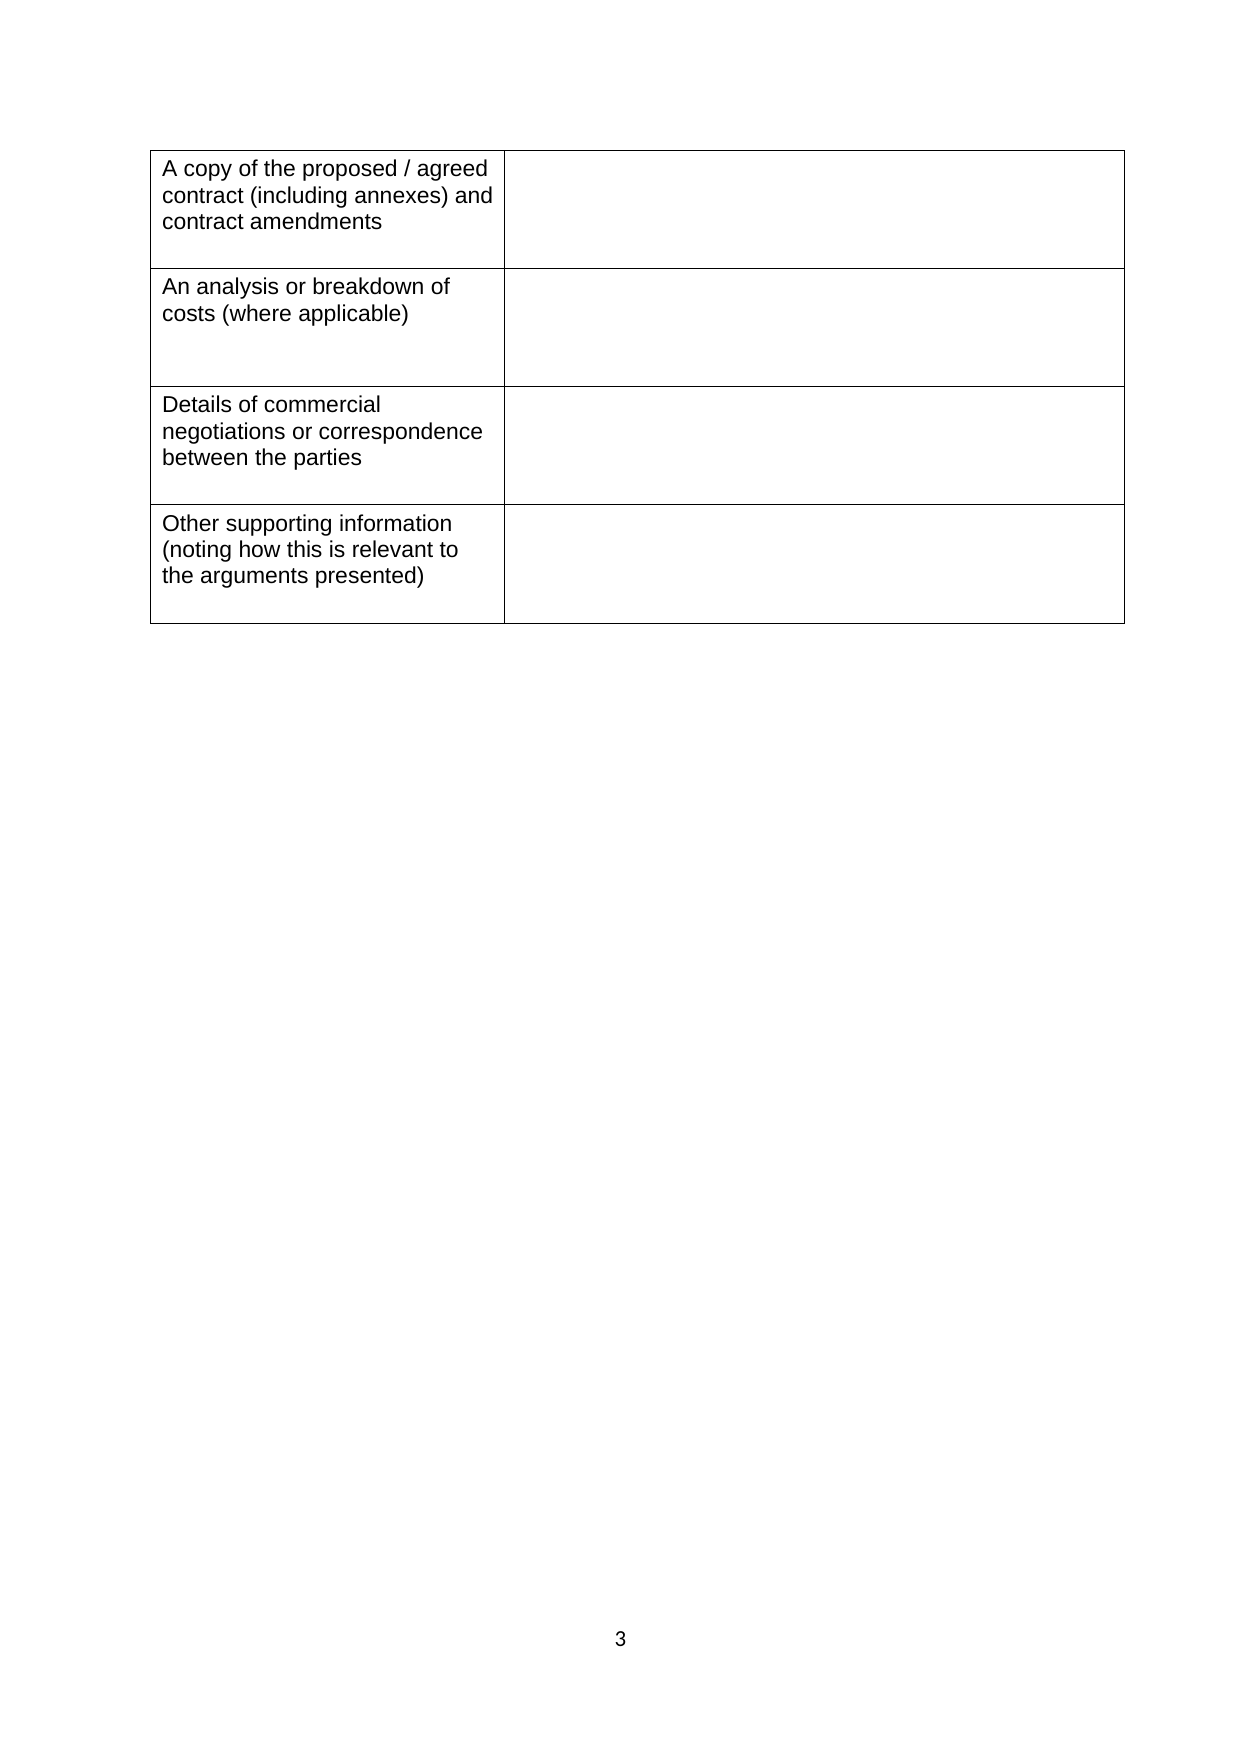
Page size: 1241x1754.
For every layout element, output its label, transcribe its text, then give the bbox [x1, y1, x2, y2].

table_cell Other supporting information (noting how this is relevant to the arguments presented) [151, 505, 504, 622]
table_cell Details of commercial negotiations or correspondence between the parties [151, 387, 504, 504]
table_cell [505, 151, 1124, 268]
table_cell [505, 387, 1124, 504]
table_cell [505, 269, 1124, 386]
table_cell A copy of the proposed / agreed contract (including annexes) and contract amendments [151, 151, 504, 268]
table_cell [505, 505, 1124, 622]
table_cell An analysis or breakdown of costs (where applicable) [151, 269, 504, 386]
